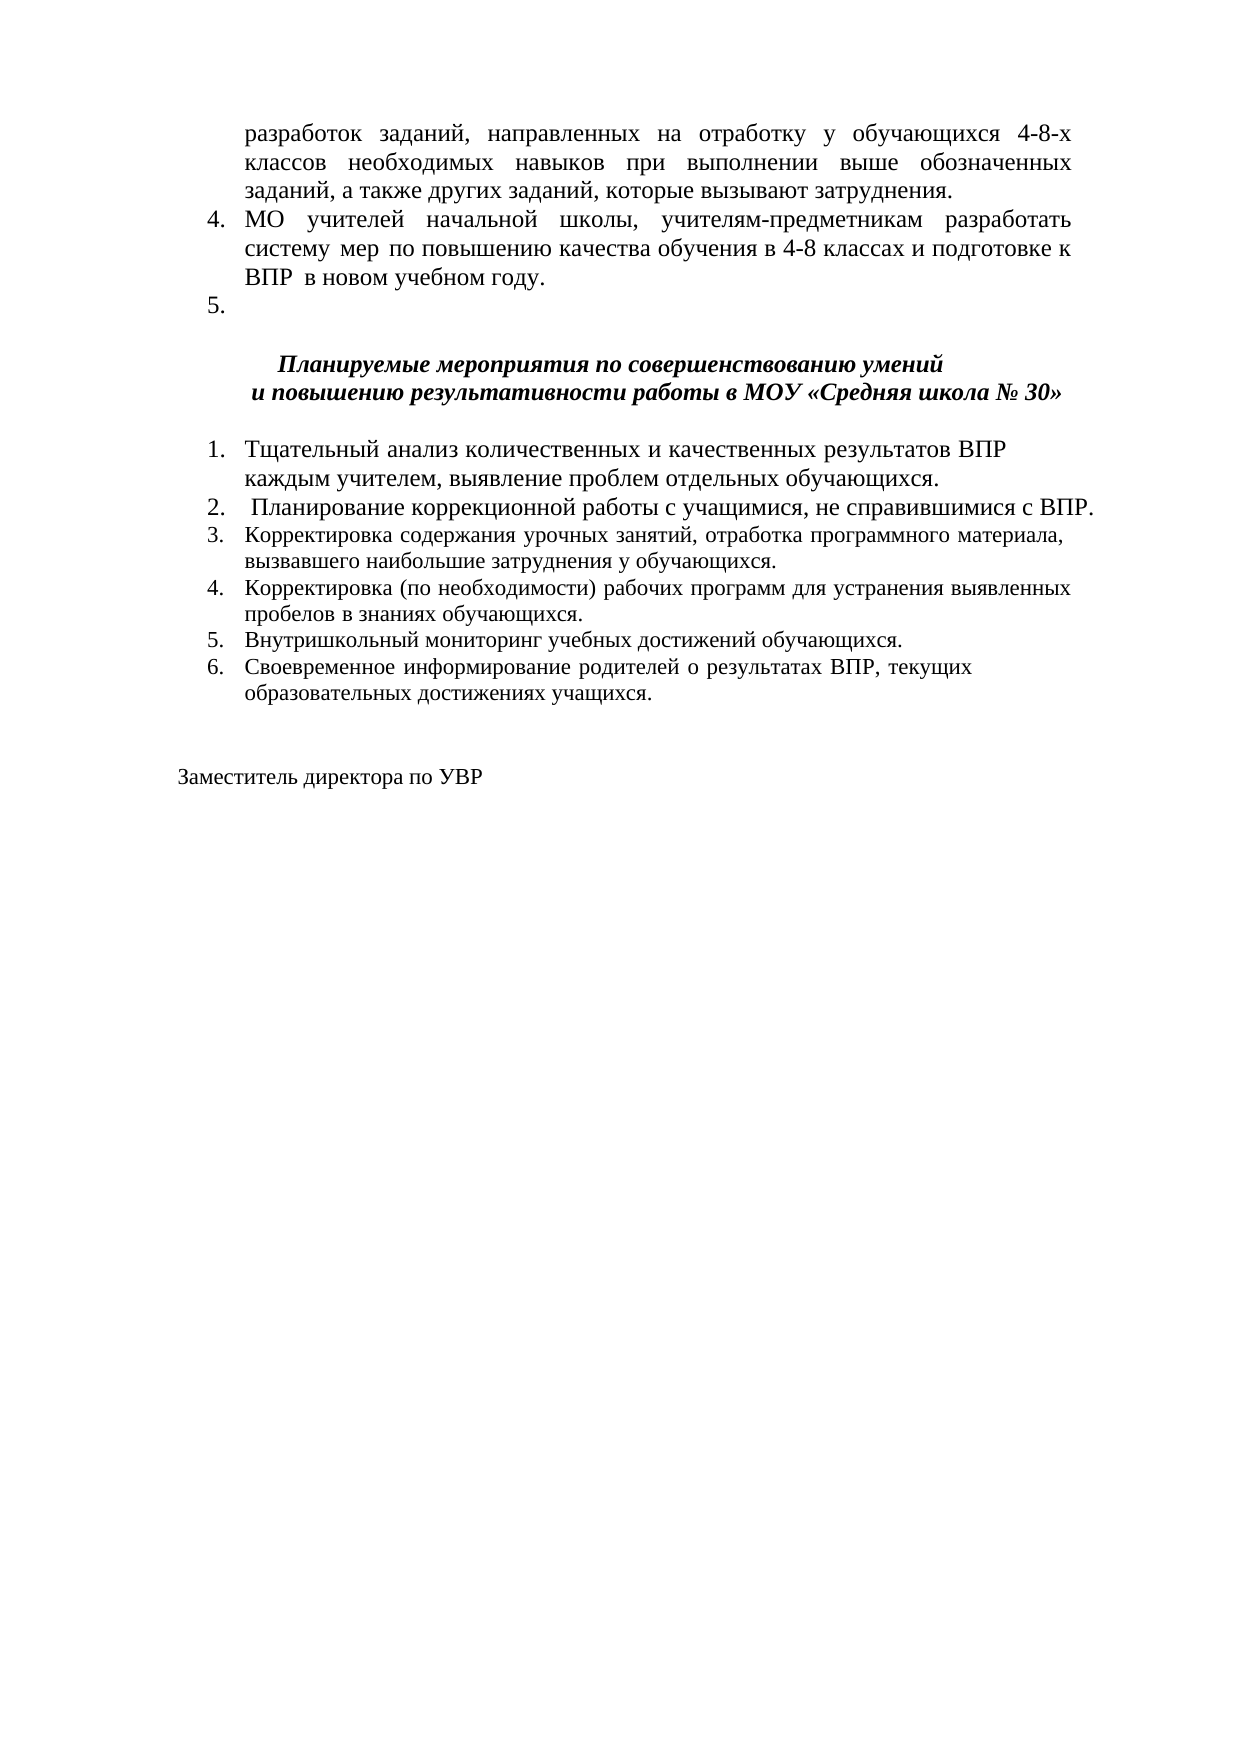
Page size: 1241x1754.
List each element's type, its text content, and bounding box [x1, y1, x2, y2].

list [207, 118, 1072, 204]
list Планирование коррекционной работы с учащимися, не справившимися с ВПР. [207, 492, 1152, 521]
text Заместитель директора по УВР [177, 763, 1152, 789]
list Тщательный анализ количественных и качественных результатов ВПР каждым учителем, выявление проблем отдельных обучающихся. [207, 434, 1071, 492]
text и повышению результативности работы в МОУ «Средняя школа № 30» [177, 377, 1139, 406]
list Корректировка содержания урочных занятий, отработка программного материала, вызвавшего наибольшие затруднения у обучающихся. [207, 521, 1072, 574]
list Корректировка (по необходимости) рабочих программ для устранения выявленных пробелов в знаниях обучающихся. [207, 574, 1072, 626]
list Своевременное информирование родителей о результатах ВПР, текущих образовательных достижениях учащихся. [207, 653, 1072, 705]
list МО учителей начальной школы, учителям-предметникам разработать систему мер по повышению качества обучения в 4-8 классах и подготовке к ВПР в новом учебном году. [207, 204, 1072, 291]
list Внутришкольный мониторинг учебных достижений обучающихся. [207, 626, 1152, 653]
text Планируемые мероприятия по совершенствованию умений [177, 349, 1046, 377]
